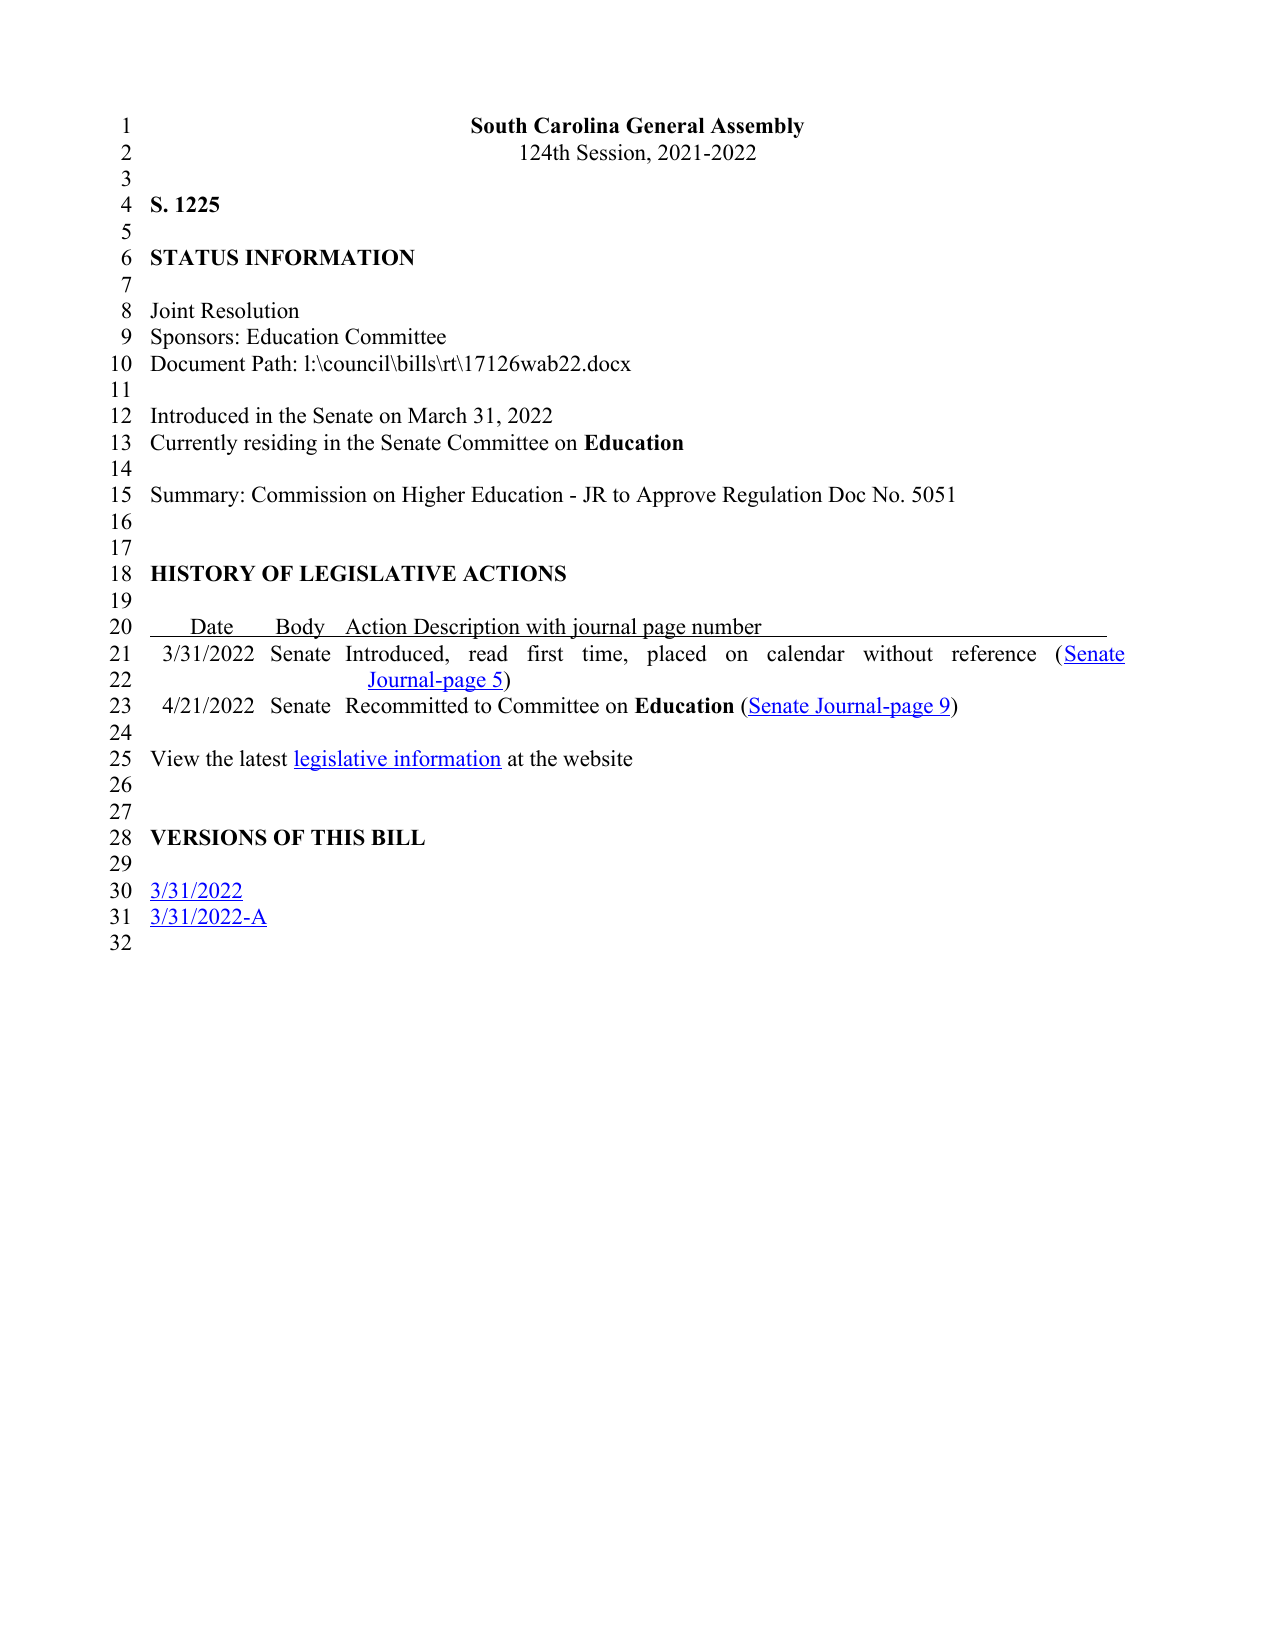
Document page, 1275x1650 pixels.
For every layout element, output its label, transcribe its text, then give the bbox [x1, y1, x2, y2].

text S. 1225 [150, 192, 1125, 218]
text Document Path: l:\council\bills\rt\17126wab22.docx [150, 350, 1125, 376]
text Currently residing in the Senate Committee on Education [150, 429, 1125, 455]
text 3/31/2022 [150, 877, 1125, 903]
text Introduced in the Senate on March 31, 2022 [150, 402, 1125, 429]
text View the latest legislative information at the website [150, 745, 1125, 771]
text 4/21/2022 Senate Recommitted to Committee on Education (Senate Journal-page 9) [150, 692, 1125, 719]
text Summary: Commission on Higher Education - JR to Approve Regulation Doc No. 5051 [150, 481, 1125, 508]
text 3/31/2022-A [150, 903, 1125, 929]
text Date Body Action Description with journal page number [150, 613, 1125, 639]
text 124th Session, 2021-2022 [150, 139, 1125, 165]
text VERSIONS OF THIS BILL [150, 824, 1125, 850]
text Sponsors: Education Committee [150, 323, 1125, 350]
text Joint Resolution [150, 297, 1125, 323]
text South Carolina General Assembly [150, 112, 1125, 139]
text HISTORY OF LEGISLATIVE ACTIONS [150, 561, 1125, 587]
text 3/31/2022 Senate Introduced, read first time, placed on calendar without reference (Senate Journal-page 5) [150, 639, 1125, 692]
text STATUS INFORMATION [150, 244, 1125, 271]
